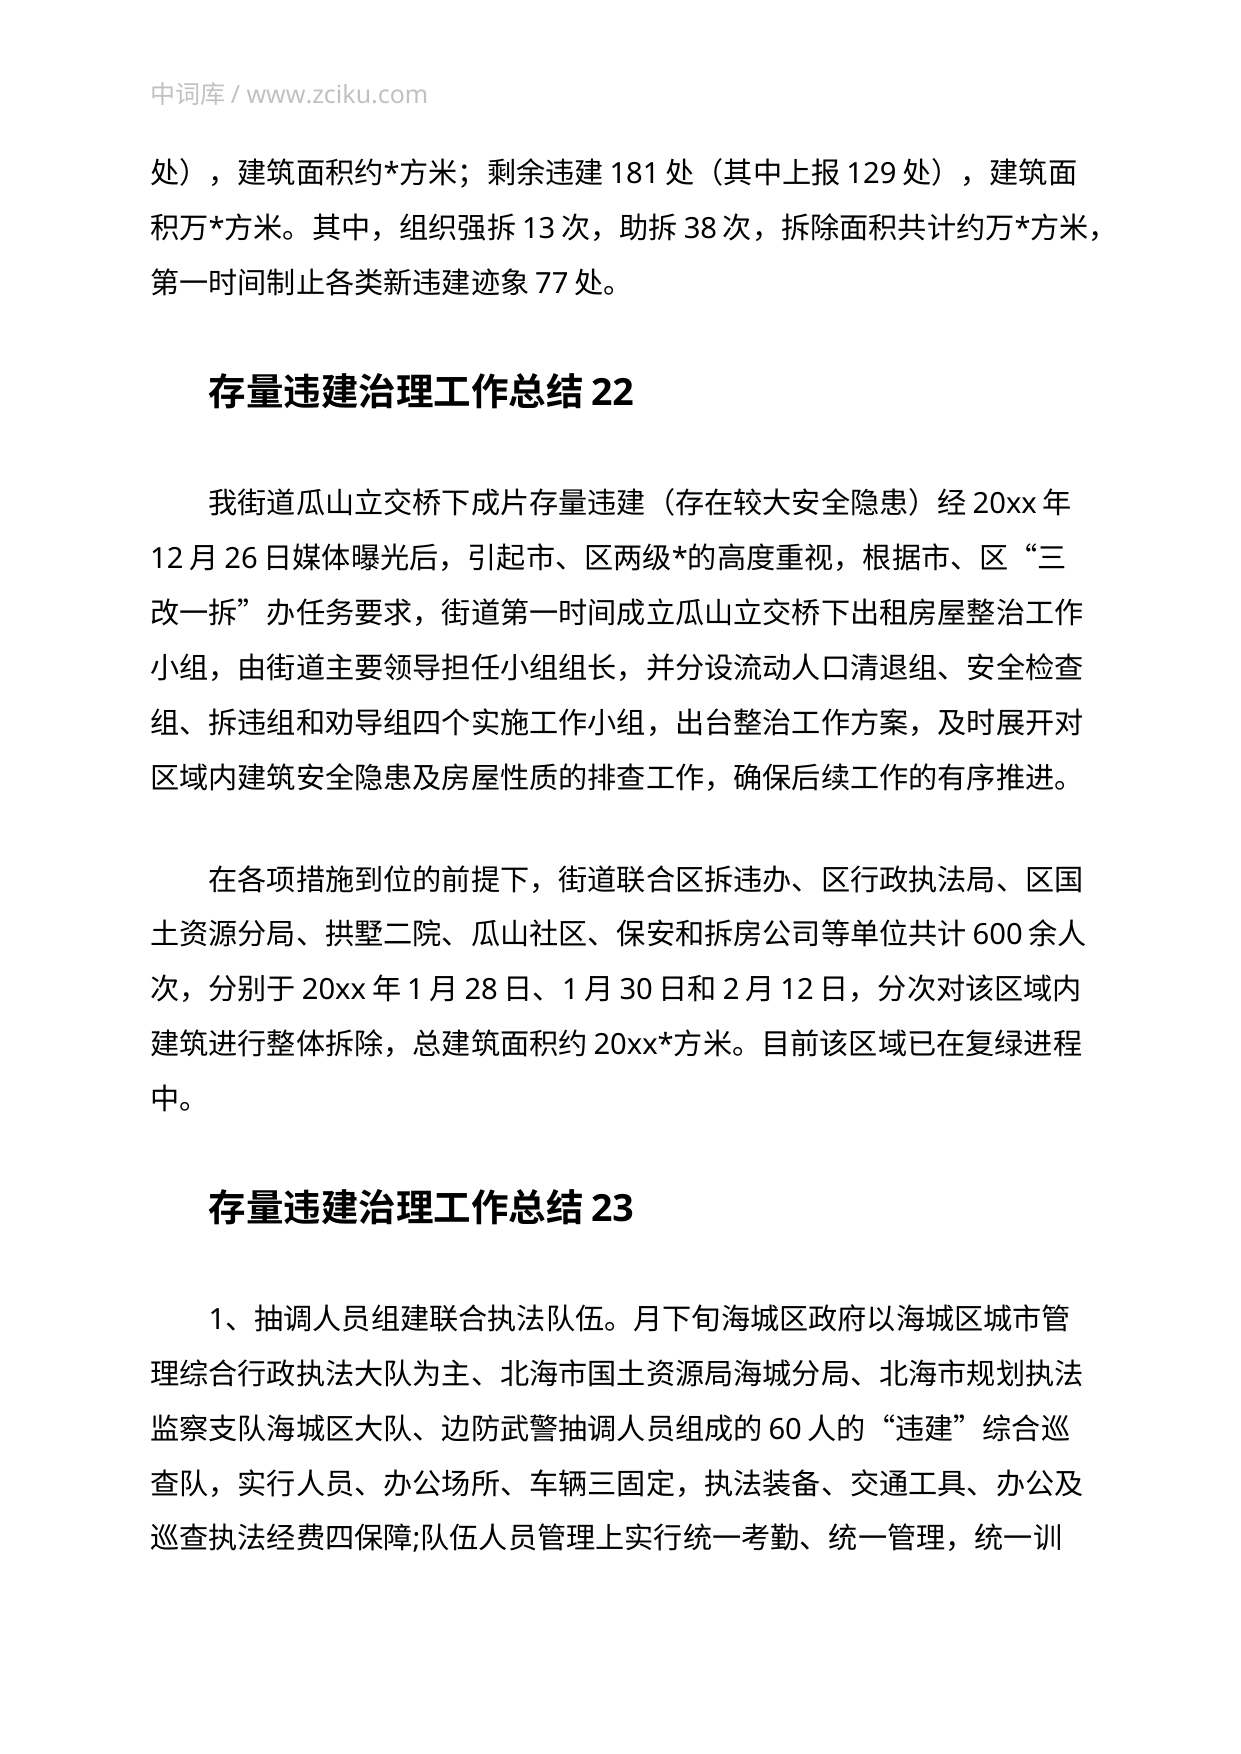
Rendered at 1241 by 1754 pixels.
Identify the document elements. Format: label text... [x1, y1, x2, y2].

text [150, 1295, 1090, 1557]
text 在各项措施到位的前提下，街道联合区拆违办、区行政执法局、区国土资源分局、拱墅二院、瓜山社区、保安和拆房公司等单位共计600余人次，分别于20xx年1月28日、1月30日和2月12日，分次对该区域内建筑进行整体拆除，总建筑面积约20xx*方米。目前该区域已在复绿进程中。 [150, 856, 1090, 1118]
text 存量违建治理工作总结22 [150, 362, 1090, 416]
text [150, 150, 1090, 302]
text 存量违建治理工作总结23 [150, 1178, 1090, 1232]
text 我街道瓜山立交桥下成片存量违建（存在较大安全隐患）经20xx年12月26日媒体曝光后，引起市、区两级*的高度重视，根据市、区“三改一拆”办任务要求，街道第一时间成立瓜山立交桥下出租房屋整治工作小组，由街道主要领导担任小组组长，并分设流动人口清退组、安全检查组、拆违组和劝导组四个实施工作小组，出台整治工作方案，及时展开对区域内建筑安全隐患及房屋性质的排查工作，确保后续工作的有序推进。 [150, 479, 1090, 797]
